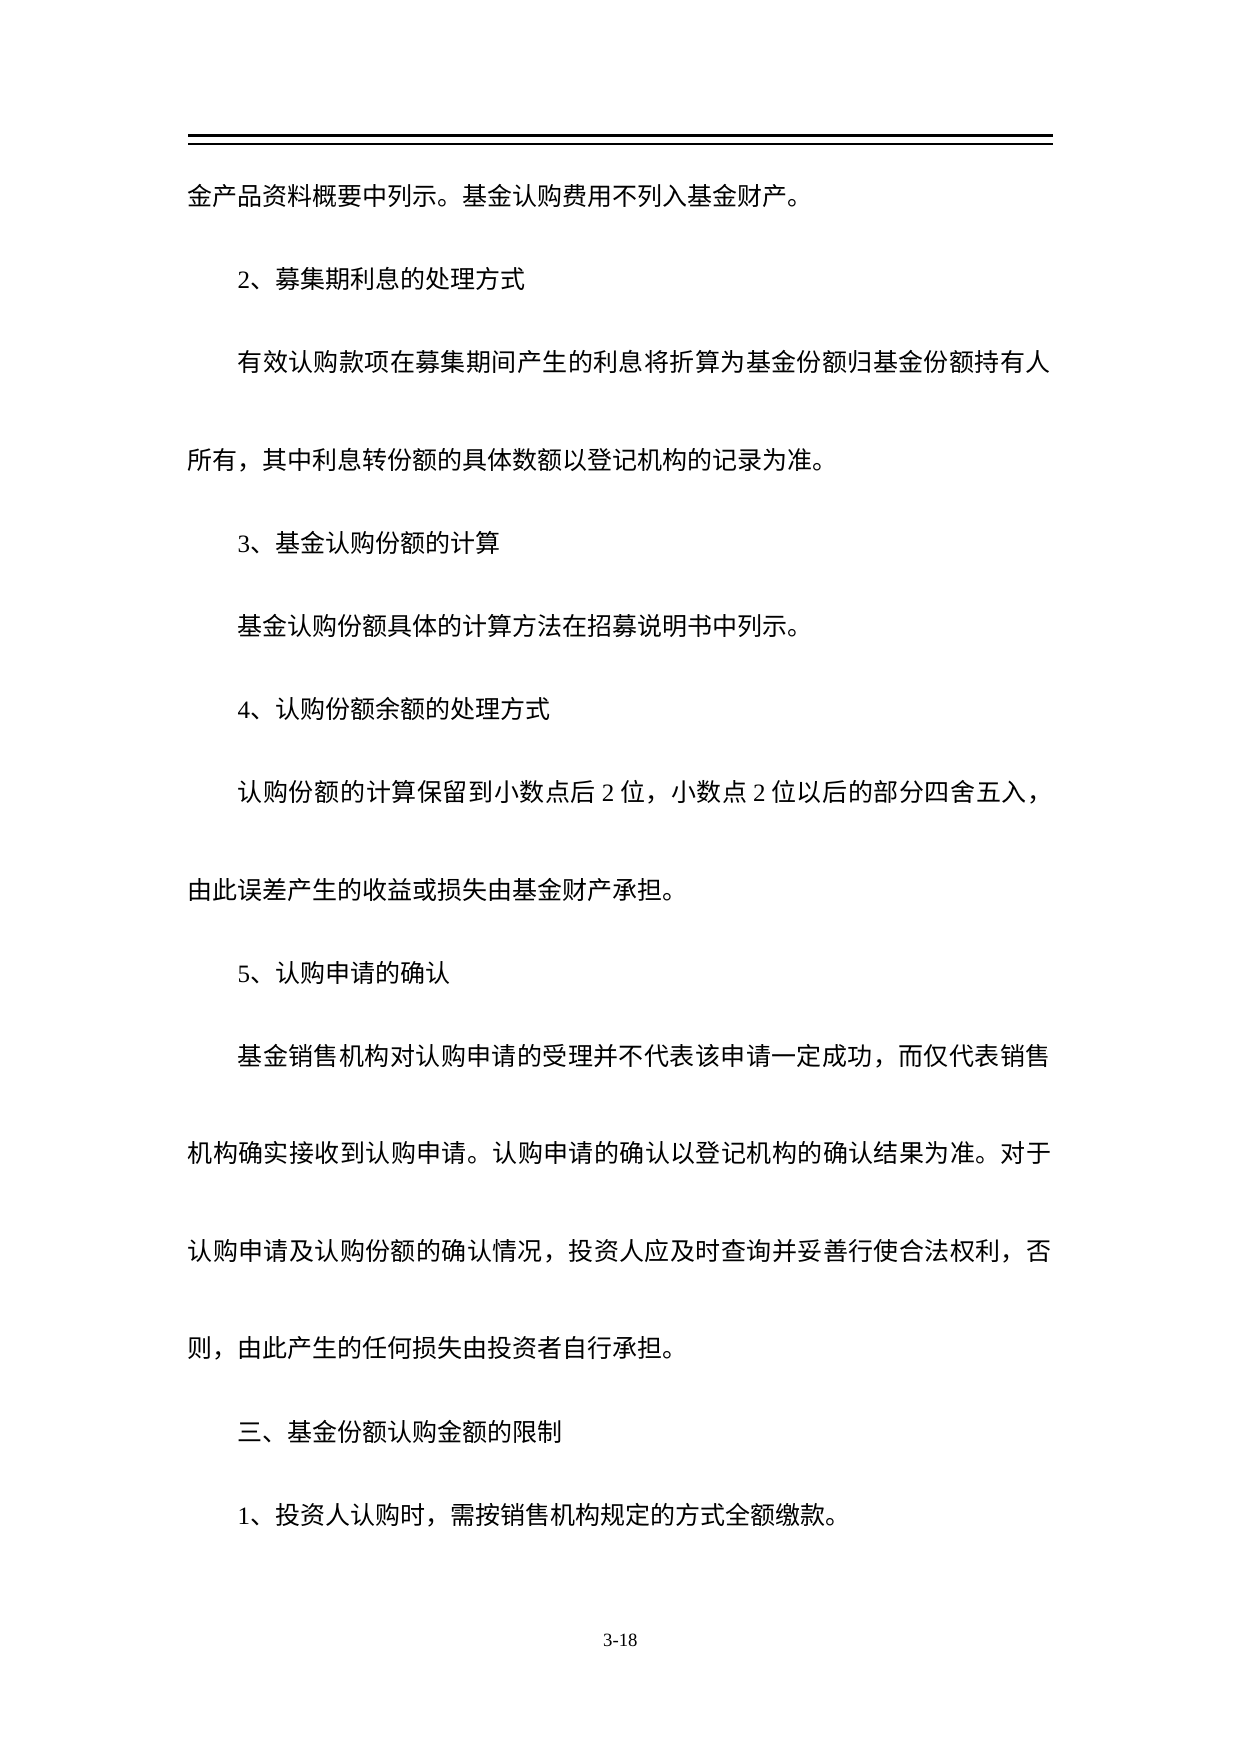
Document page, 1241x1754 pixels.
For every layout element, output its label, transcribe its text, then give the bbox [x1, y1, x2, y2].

text 有效认购款项在募集期间产生的利息将折算为基金份额归基金份额持有人所有，其中利息转份额的具体数额以登记机构的记录为准。 [187, 328, 1053, 491]
text 4、认购份额余额的处理方式 [187, 675, 1053, 740]
text 基金认购份额具体的计算方法在招募说明书中列示。 [187, 592, 1053, 657]
text 基金销售机构对认购申请的受理并不代表该申请一定成功，而仅代表销售机构确实接收到认购申请。认购申请的确认以登记机构的确认结果为准。对于认购申请及认购份额的确认情况，投资人应及时查询并妥善行使合法权利，否则，由此产生的任何损失由投资者自行承担。 [187, 1022, 1053, 1379]
text 3、基金认购份额的计算 [187, 509, 1053, 574]
text 认购份额的计算保留到小数点后2位，小数点2位以后的部分四舍五入，由此误差产生的收益或损失由基金财产承担。 [187, 758, 1053, 921]
text 5、认购申请的确认 [187, 939, 1053, 1004]
text 2、募集期利息的处理方式 [187, 245, 1053, 310]
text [187, 162, 1053, 227]
text 1、投资人认购时，需按销售机构规定的方式全额缴款。 [187, 1481, 1053, 1546]
text 三、基金份额认购金额的限制 [187, 1398, 1053, 1463]
